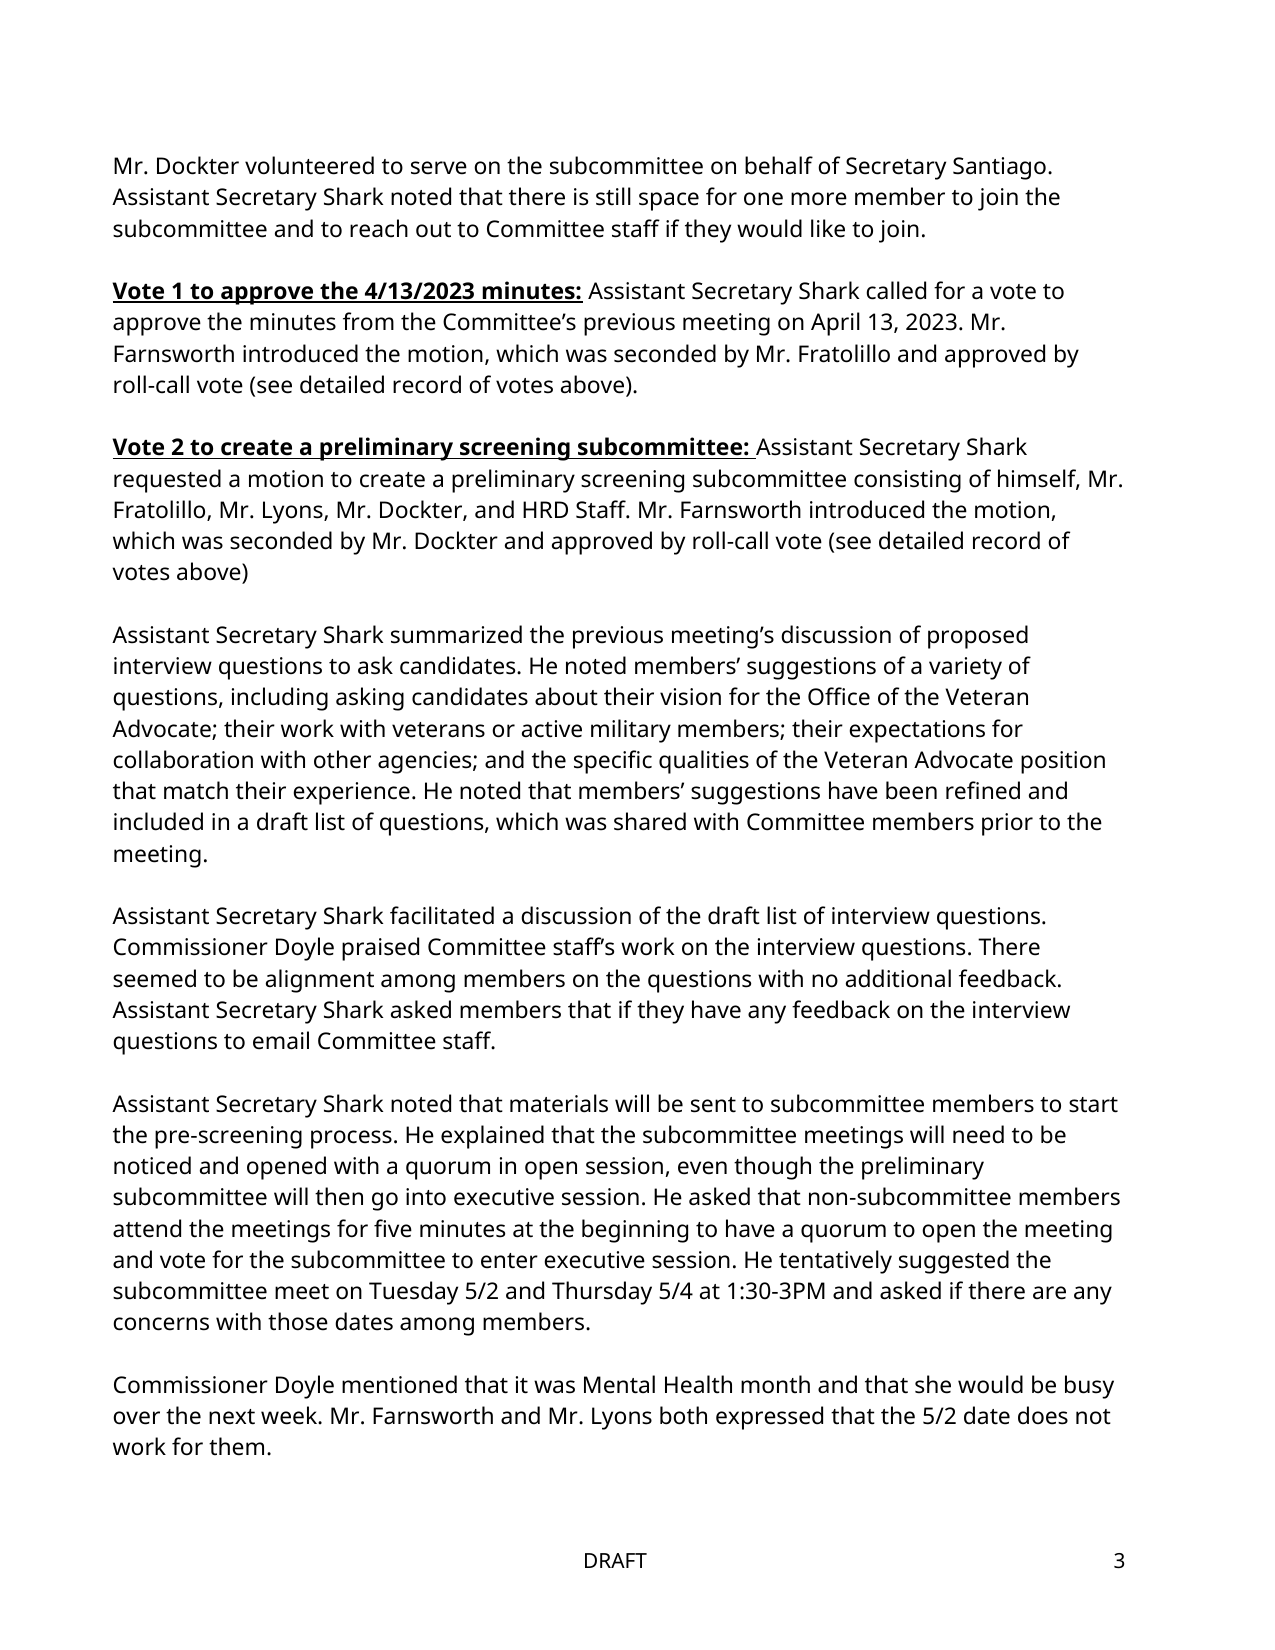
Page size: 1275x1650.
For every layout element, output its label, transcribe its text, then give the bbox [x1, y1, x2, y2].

text Assistant Secretary Shark noted that materials will be sent to subcommittee members to start the pre-screening process. He explained that the subcommittee meetings will need to be noticed and opened with a quorum in open session, even though the preliminary subcommittee will then go into executive session. He asked that non-subcommittee members attend the meetings for five minutes at the beginning to have a quorum to open the meeting and vote for the subcommittee to enter executive session. He tentatively suggested the subcommittee meet on Tuesday 5/2 and Thursday 5/4 at 1:30-3PM and asked if there are any concerns with those dates among members. [112, 1087, 1125, 1337]
text Commissioner Doyle mentioned that it was Mental Health month and that she would be busy over the next week. Mr. Farnsworth and Mr. Lyons both expressed that the 5/2 date does not work for them. [112, 1369, 1125, 1462]
text Mr. Dockter volunteered to serve on the subcommittee on behalf of Secretary Santiago. Assistant Secretary Shark noted that there is still space for one more member to join the subcommittee and to reach out to Committee staff if they would like to join. [112, 150, 1125, 244]
text Vote 2 to create a preliminary screening subcommittee: Assistant Secretary Shark requested a motion to create a preliminary screening subcommittee consisting of himself, Mr. Fratolillo, Mr. Lyons, Mr. Dockter, and HRD Staff. Mr. Farnsworth introduced the motion, which was seconded by Mr. Dockter and approved by roll-call vote (see detailed record of votes above) [112, 431, 1125, 587]
text Vote 1 to approve the 4/13/2023 minutes: Assistant Secretary Shark called for a vote to approve the minutes from the Committee’s previous meeting on April 13, 2023. Mr. Farnsworth introduced the motion, which was seconded by Mr. Fratolillo and approved by roll-call vote (see detailed record of votes above). [112, 275, 1125, 400]
text Assistant Secretary Shark summarized the previous meeting’s discussion of proposed interview questions to ask candidates. He noted members’ suggestions of a variety of questions, including asking candidates about their vision for the Office of the Veteran Advocate; their work with veterans or active military members; their expectations for collaboration with other agencies; and the specific qualities of the Veteran Advocate position that match their experience. He noted that members’ suggestions have been refined and included in a draft list of questions, which was shared with Committee members prior to the meeting. [112, 619, 1125, 869]
text Assistant Secretary Shark facilitated a discussion of the draft list of interview questions. Commissioner Doyle praised Committee staff’s work on the interview questions. There seemed to be alignment among members on the questions with no additional feedback. Assistant Secretary Shark asked members that if they have any feedback on the interview questions to email Committee staff. [112, 900, 1125, 1056]
